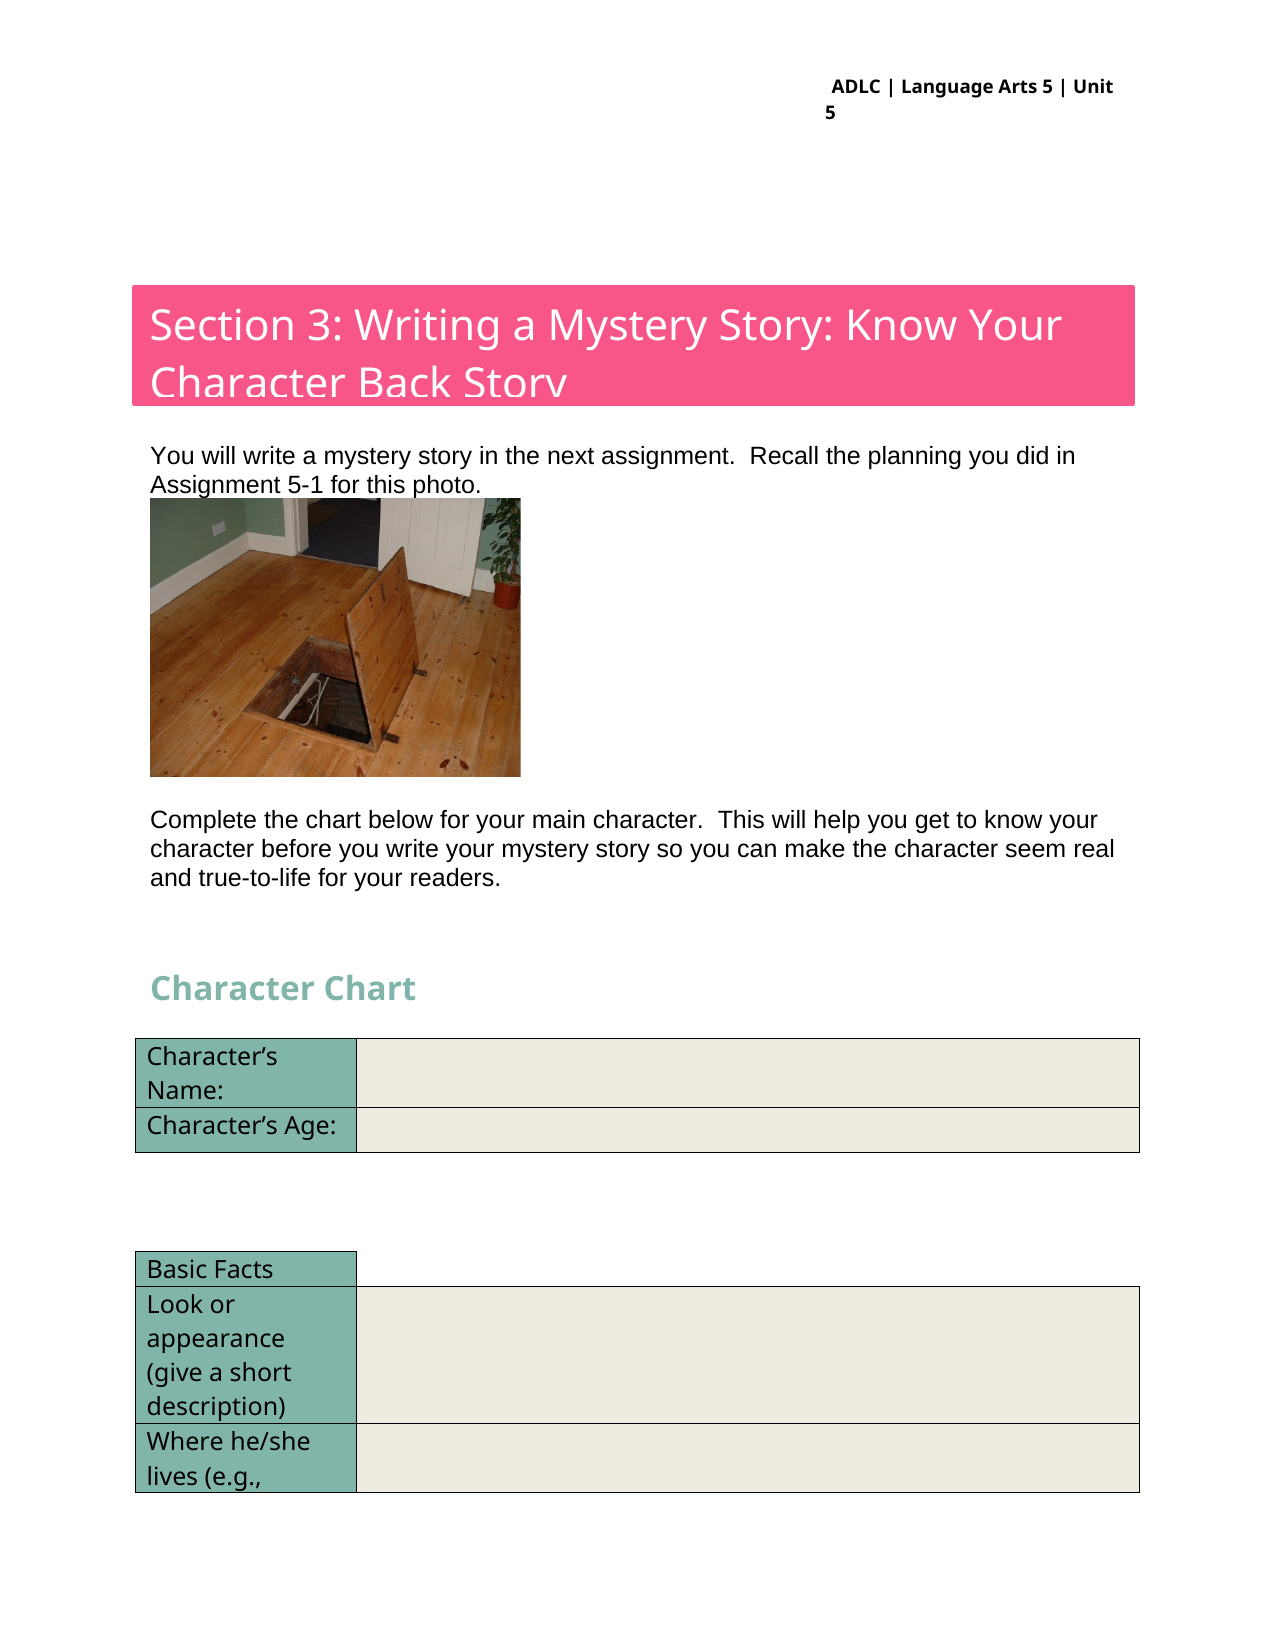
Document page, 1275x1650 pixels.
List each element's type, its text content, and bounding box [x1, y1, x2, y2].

table_header Basic Facts [136, 1252, 356, 1286]
table_cell [357, 1287, 1139, 1423]
table_cell [357, 1424, 1139, 1492]
table_cell [357, 1108, 1139, 1152]
text Character Chart [150, 964, 1125, 1010]
text You will write a mystery story in the next assignment. Recall the planning you did in Assignment 5-1 for this photo. [150, 441, 1125, 498]
text Complete the chart below for your main character. This will help you get to know your character before you write your mystery story so you can make the character seem real and true-to-life for your readers. [150, 805, 1125, 892]
table_cell Character’s Age: [136, 1108, 356, 1152]
picture [150, 498, 521, 777]
table_header [357, 1039, 1139, 1107]
table_cell Look or appearance (give a short description) [136, 1287, 356, 1423]
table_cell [136, 1424, 356, 1492]
table_header Character’s Name: [136, 1039, 356, 1107]
